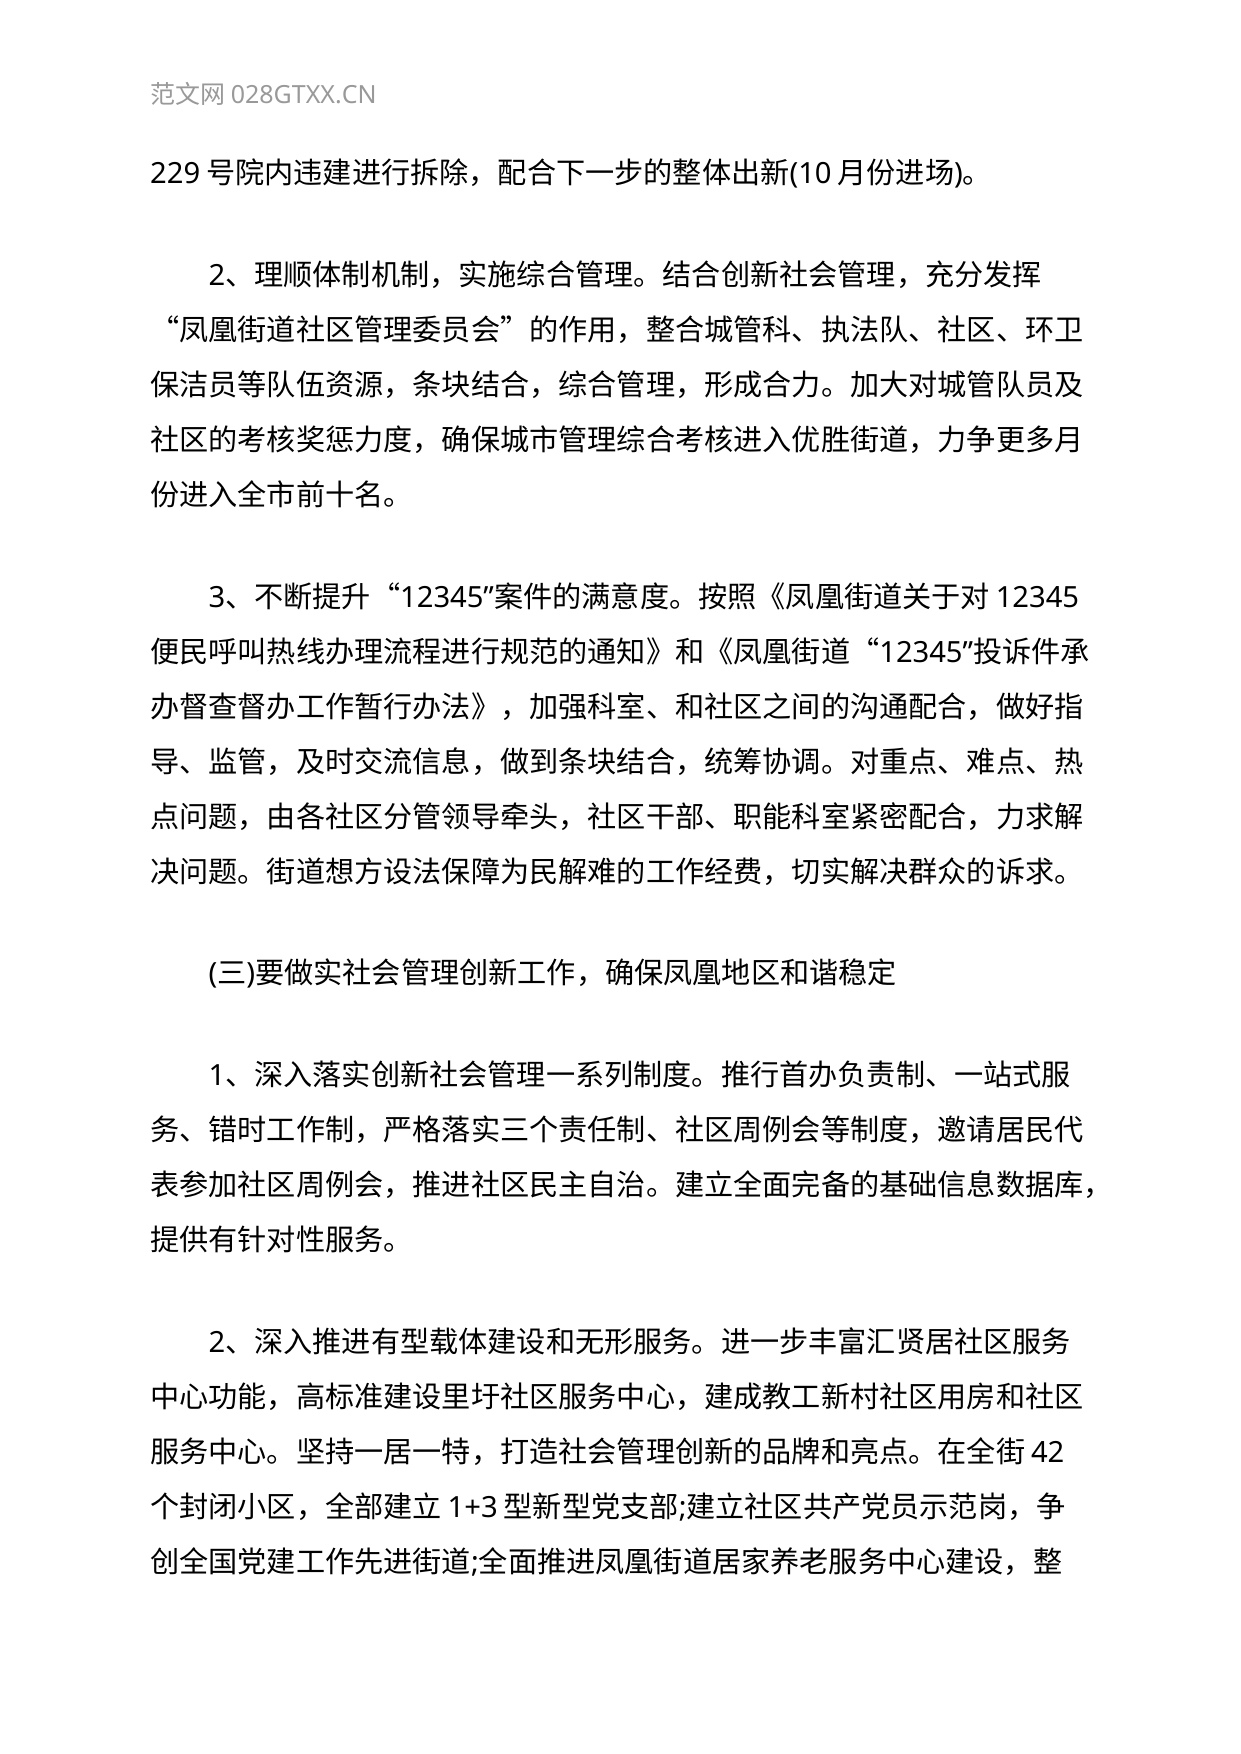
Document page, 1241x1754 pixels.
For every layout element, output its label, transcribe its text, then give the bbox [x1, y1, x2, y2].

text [150, 150, 1090, 192]
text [150, 1318, 1090, 1581]
text (三)要做实社会管理创新工作，确保凤凰地区和谐稳定 [150, 950, 1090, 992]
text 2、理顺体制机制，实施综合管理。结合创新社会管理，充分发挥“凤凰街道社区管理委员会”的作用，整合城管科、执法队、社区、环卫保洁员等队伍资源，条块结合，综合管理，形成合力。加大对城管队员及社区的考核奖惩力度，确保城市管理综合考核进入优胜街道，力争更多月份进入全市前十名。 [150, 252, 1090, 514]
text 1、深入落实创新社会管理一系列制度。推行首办负责制、一站式服务、错时工作制，严格落实三个责任制、社区周例会等制度，邀请居民代表参加社区周例会，推进社区民主自治。建立全面完备的基础信息数据库，提供有针对性服务。 [150, 1052, 1090, 1259]
text 3、不断提升“12345”案件的满意度。按照《凤凰街道关于对12345便民呼叫热线办理流程进行规范的通知》和《凤凰街道“12345”投诉件承办督查督办工作暂行办法》，加强科室、和社区之间的沟通配合，做好指导、监管，及时交流信息，做到条块结合，统筹协调。对重点、难点、热点问题，由各社区分管领导牵头，社区干部、职能科室紧密配合，力求解决问题。街道想方设法保障为民解难的工作经费，切实解决群众的诉求。 [150, 573, 1090, 890]
